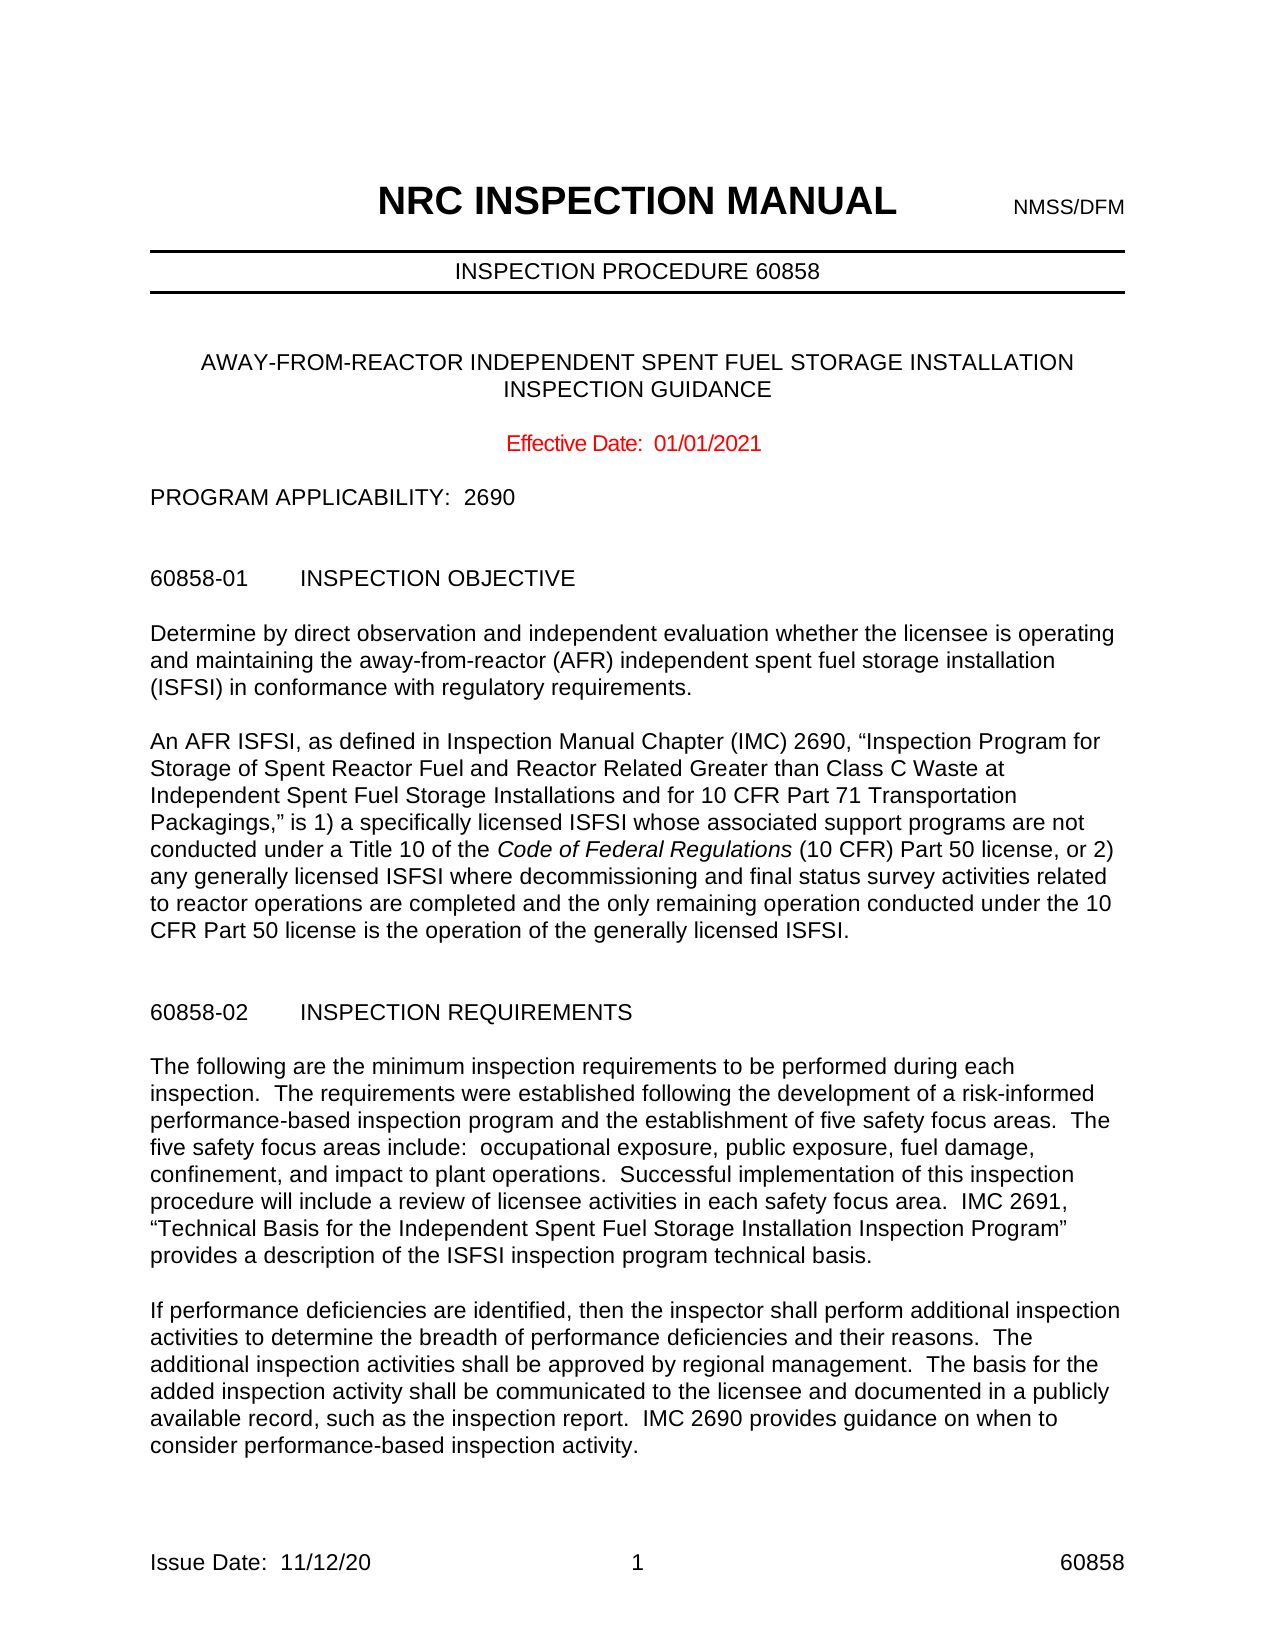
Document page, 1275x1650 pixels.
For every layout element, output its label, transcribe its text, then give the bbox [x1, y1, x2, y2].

text AWAY-FROM-REACTOR INDEPENDENT SPENT FUEL STORAGE INSTALLATION INSPECTION GUIDANCE [150, 348, 1125, 402]
text Effective Date: 01/01/2021 [150, 429, 1119, 456]
text INSPECTION PROCEDURE 60858 [150, 253, 1125, 291]
text If performance deficiencies are identified, then the inspector shall perform additional inspection activities to determine the breadth of performance deficiencies and their reasons. The additional inspection activities shall be approved by regional management. The basis for the added inspection activity shall be communicated to the licensee and documented in a publicly available record, such as the inspection report. IMC 2690 provides guidance on when to consider performance-based inspection activity. [150, 1296, 1125, 1458]
text 60858-01 INSPECTION OBJECTIVE [150, 565, 1125, 592]
text 60858-02 INSPECTION REQUIREMENTS [150, 998, 1125, 1025]
text Determine by direct observation and independent evaluation whether the licensee is operating and maintaining the away-from-reactor (AFR) independent spent fuel storage installation (ISFSI) in conformance with regulatory requirements. [150, 619, 1125, 700]
text NRC INSPECTION MANUAL NMSS/DFM [150, 177, 1125, 223]
text The following are the minimum inspection requirements to be performed during each inspection. The requirements were established following the development of a risk-informed performance-based inspection program and the establishment of five safety focus areas. The five safety focus areas include: occupational exposure, public exposure, fuel damage, confinement, and impact to plant operations. Successful implementation of this inspection procedure will include a review of licensee activities in each safety focus area. IMC 2691, “Technical Basis for the Independent Spent Fuel Storage Installation Inspection Program” provides a description of the ISFSI inspection program technical basis. [150, 1052, 1125, 1269]
text An AFR ISFSI, as defined in Inspection Manual Chapter (IMC) 2690, “Inspection Program for Storage of Spent Reactor Fuel and Reactor Related Greater than Class C Waste at Independent Spent Fuel Storage Installations and for 10 CFR Part 71 Transportation Packagings,” is 1) a specifically licensed ISFSI whose associated support programs are not conducted under a Title 10 of the Code of Federal Regulations (10 CFR) Part 50 license, or 2) any generally licensed ISFSI where decommissioning and final status survey activities related to reactor operations are completed and the only remaining operation conducted under the 10 CFR Part 50 license is the operation of the generally licensed ISFSI. [150, 727, 1125, 944]
text PROGRAM APPLICABILITY: 2690 [150, 483, 1125, 511]
